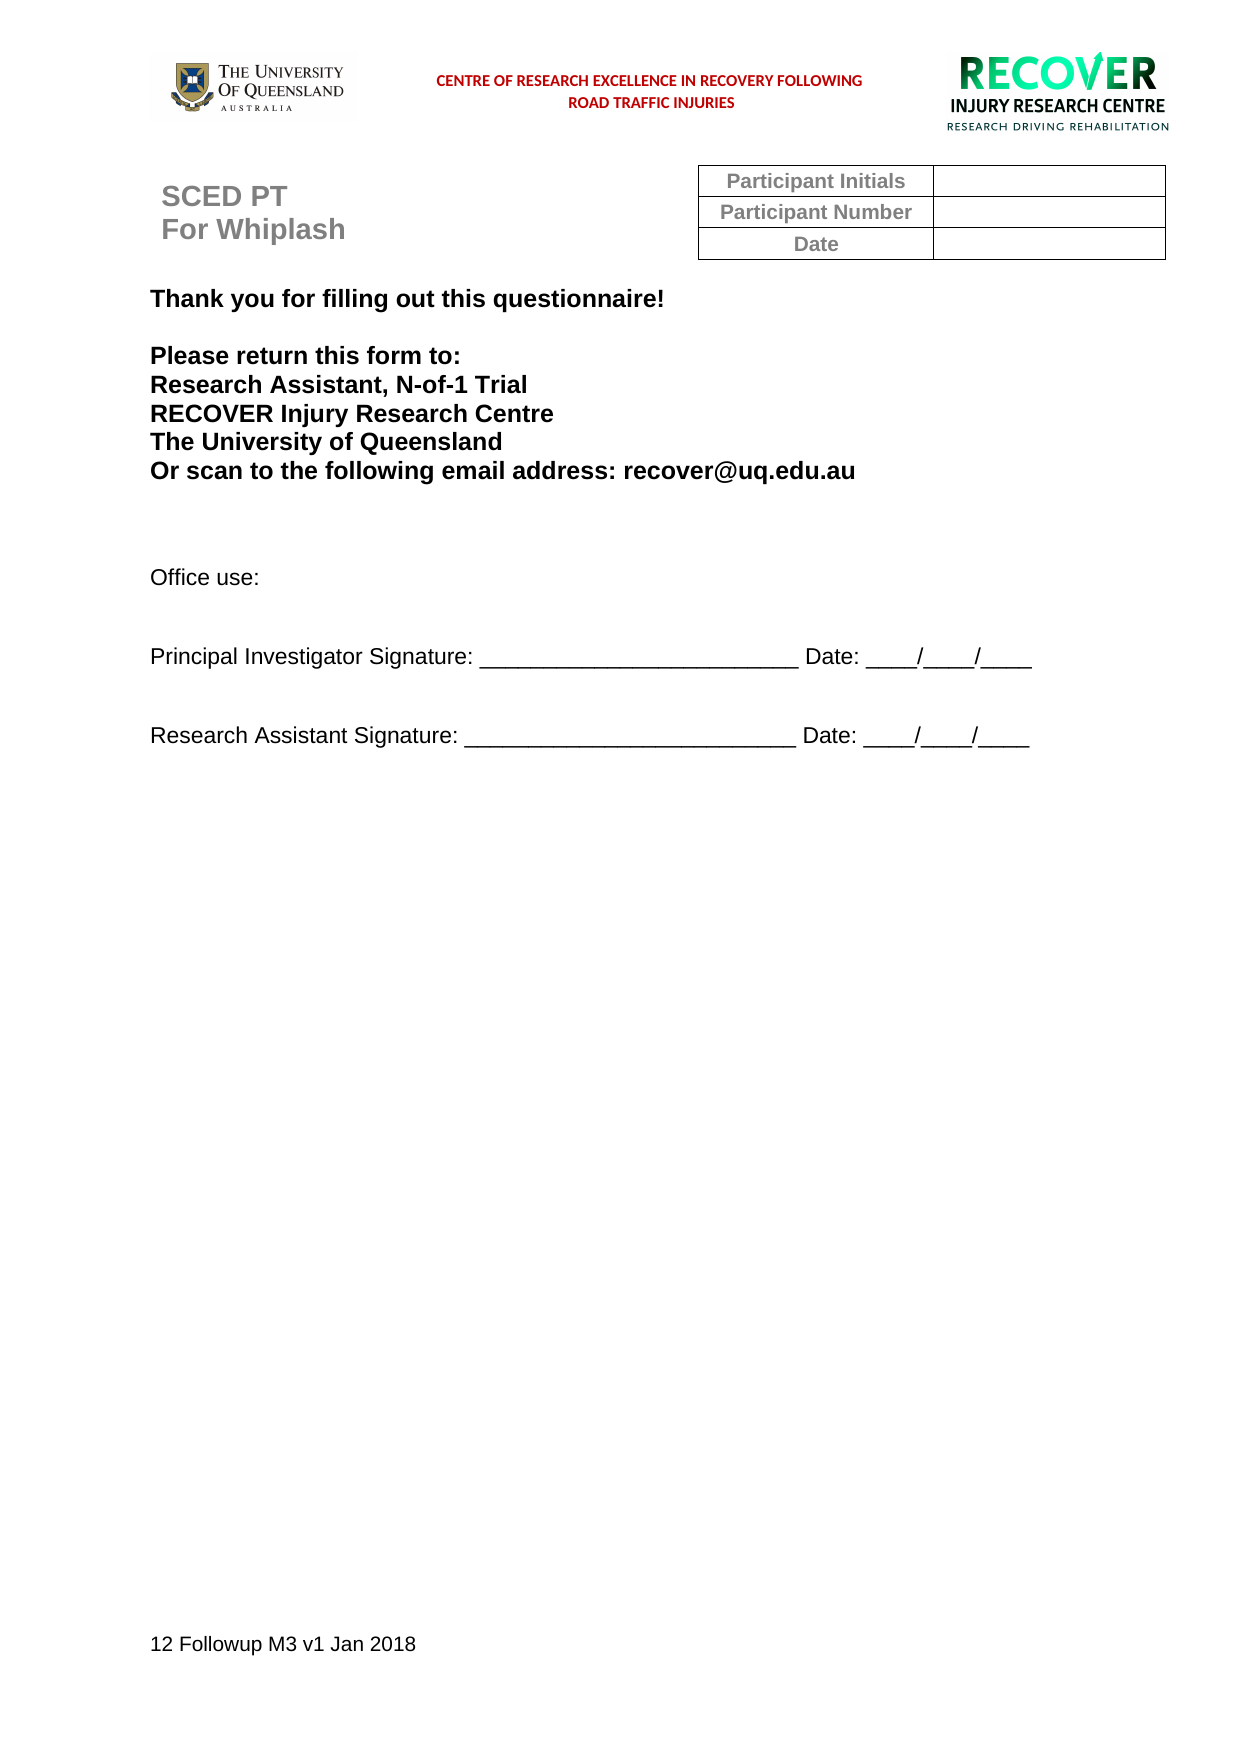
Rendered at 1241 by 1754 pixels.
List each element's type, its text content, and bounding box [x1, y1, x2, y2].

text Thank you for filling out this questionnaire! [150, 283, 1166, 312]
text Office use: [150, 564, 1166, 590]
text Or scan to the following email address: recover@uq.edu.au [150, 456, 1166, 485]
text The University of Queensland [150, 427, 1166, 456]
text RECOVER Injury Research Centre [150, 398, 1166, 427]
picture [946, 52, 1170, 134]
text Research Assistant, N-of-1 Trial [150, 370, 1166, 398]
text Principal Investigator Signature: _________________________ Date: ____/____/____ [150, 643, 1166, 669]
text Research Assistant Signature: __________________________ Date: ____/____/____ [150, 722, 1166, 748]
text Please return this form to: [150, 341, 1166, 370]
picture [148, 51, 359, 122]
